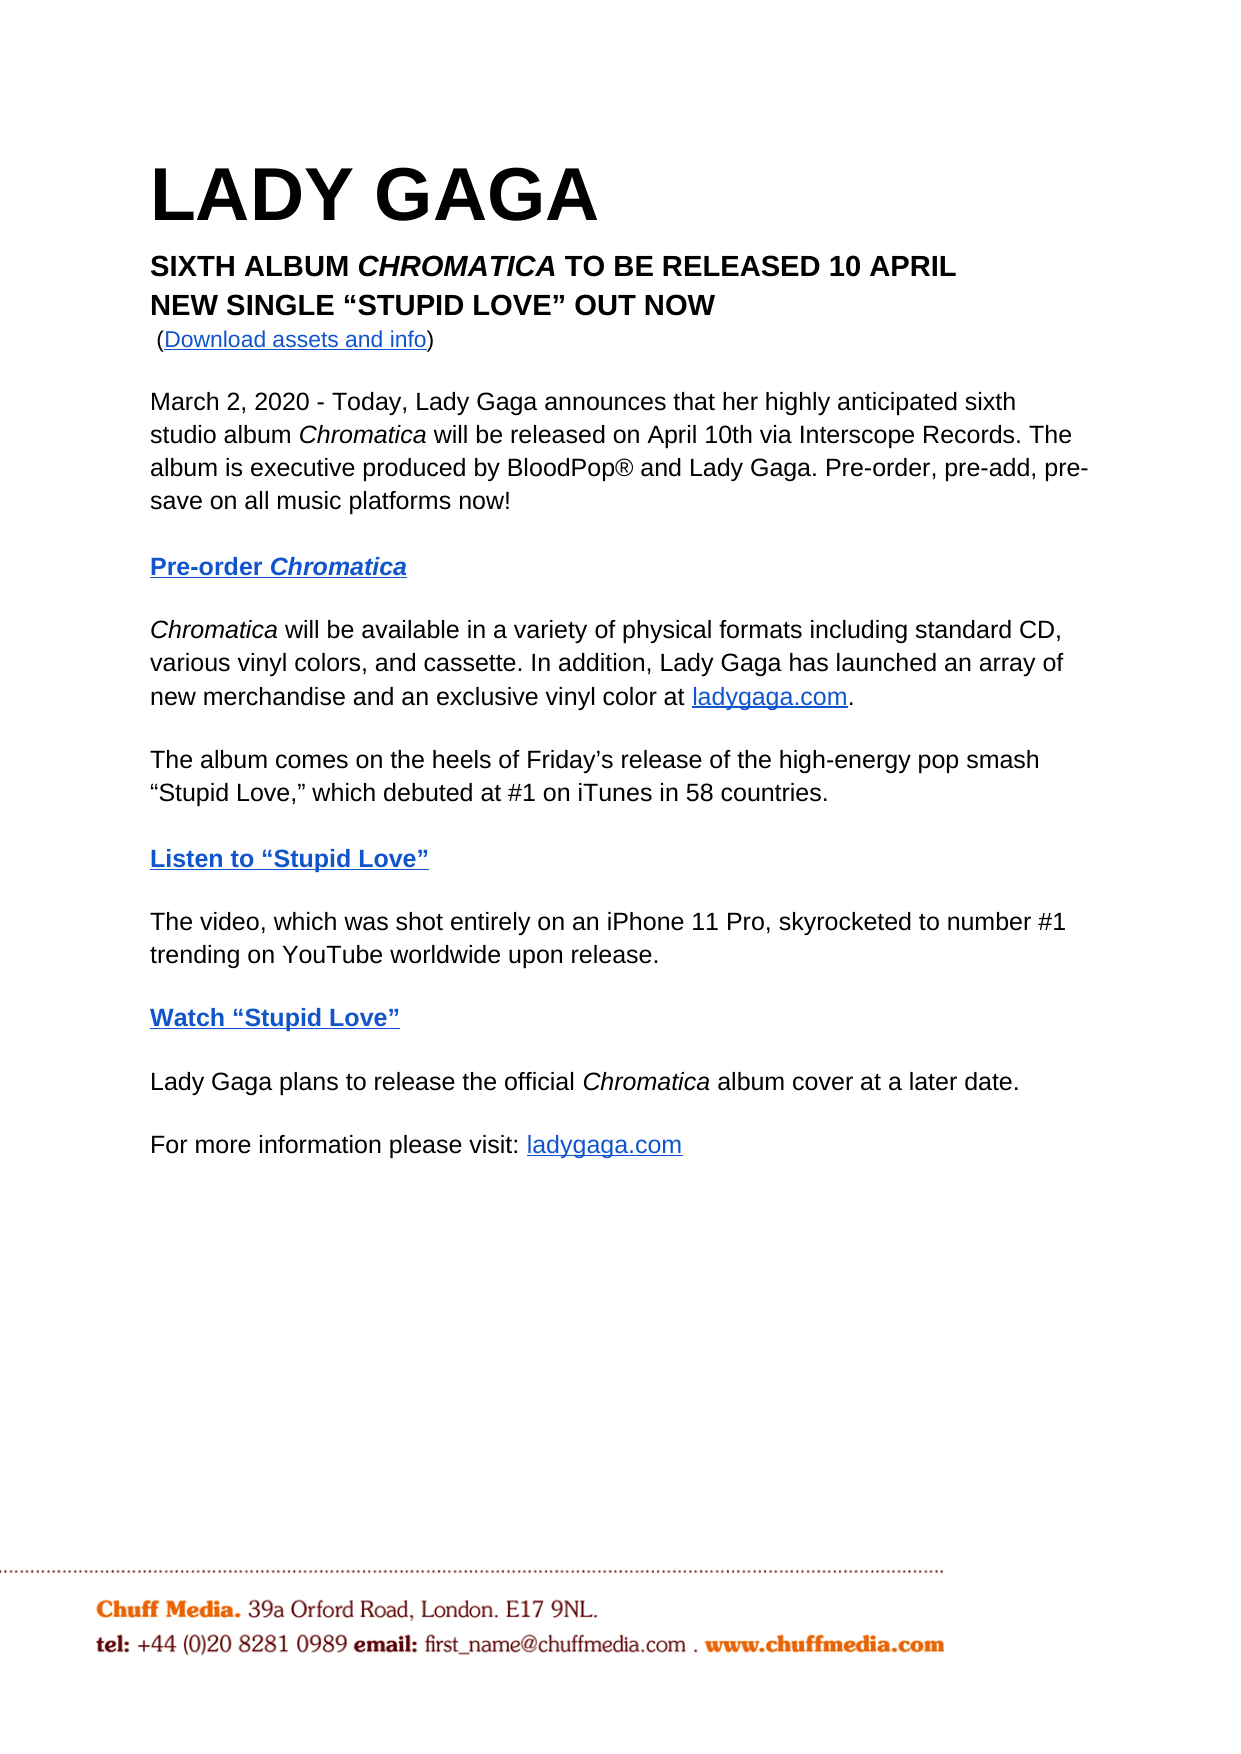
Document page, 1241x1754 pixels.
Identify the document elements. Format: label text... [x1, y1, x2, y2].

text Lady Gaga plans to release the official Chromatica album cover at a later date. [150, 1066, 1090, 1095]
text Listen to “Stupid Love” [150, 844, 1090, 872]
text The video, which was shot entirely on an iPhone 11 Pro, skyrocketed to number #1 trending on YouTube worldwide upon release. [150, 907, 1090, 969]
text Chromatica will be available in a variety of physical formats including standard CD, various vinyl colors, and cassette. In addition, Lady Gaga has launched an array of new merchandise and an exclusive vinyl color at ladygaga.com. [150, 615, 1090, 710]
text Watch “Stupid Love” [150, 1003, 1090, 1032]
picture [0, 1554, 982, 1729]
text NEW SINGLE “STUPID LOVE” OUT NOW [150, 288, 1090, 321]
text For more information please visit: ladygaga.com [150, 1130, 1090, 1158]
text (Download assets and info) [150, 326, 1090, 353]
text LADY GAGA [150, 150, 1090, 236]
text March 2, 2020 - Today, Lady Gaga announces that her highly anticipated sixth studio album Chromatica will be released on April 10th via Interscope Records. The album is executive produced by BloodPop® and Lady Gaga. Pre-order, pre-add, pre-save on all music platforms now! [150, 387, 1090, 515]
text The album comes on the heels of Friday’s release of the high-energy pop smash “Stupid Love,” which debuted at #1 on iTunes in 58 countries. [150, 745, 1090, 806]
text SIXTH ALBUM CHROMATICA TO BE RELEASED 10 APRIL [150, 249, 1090, 283]
text Pre-order Chromatica [150, 552, 1090, 581]
